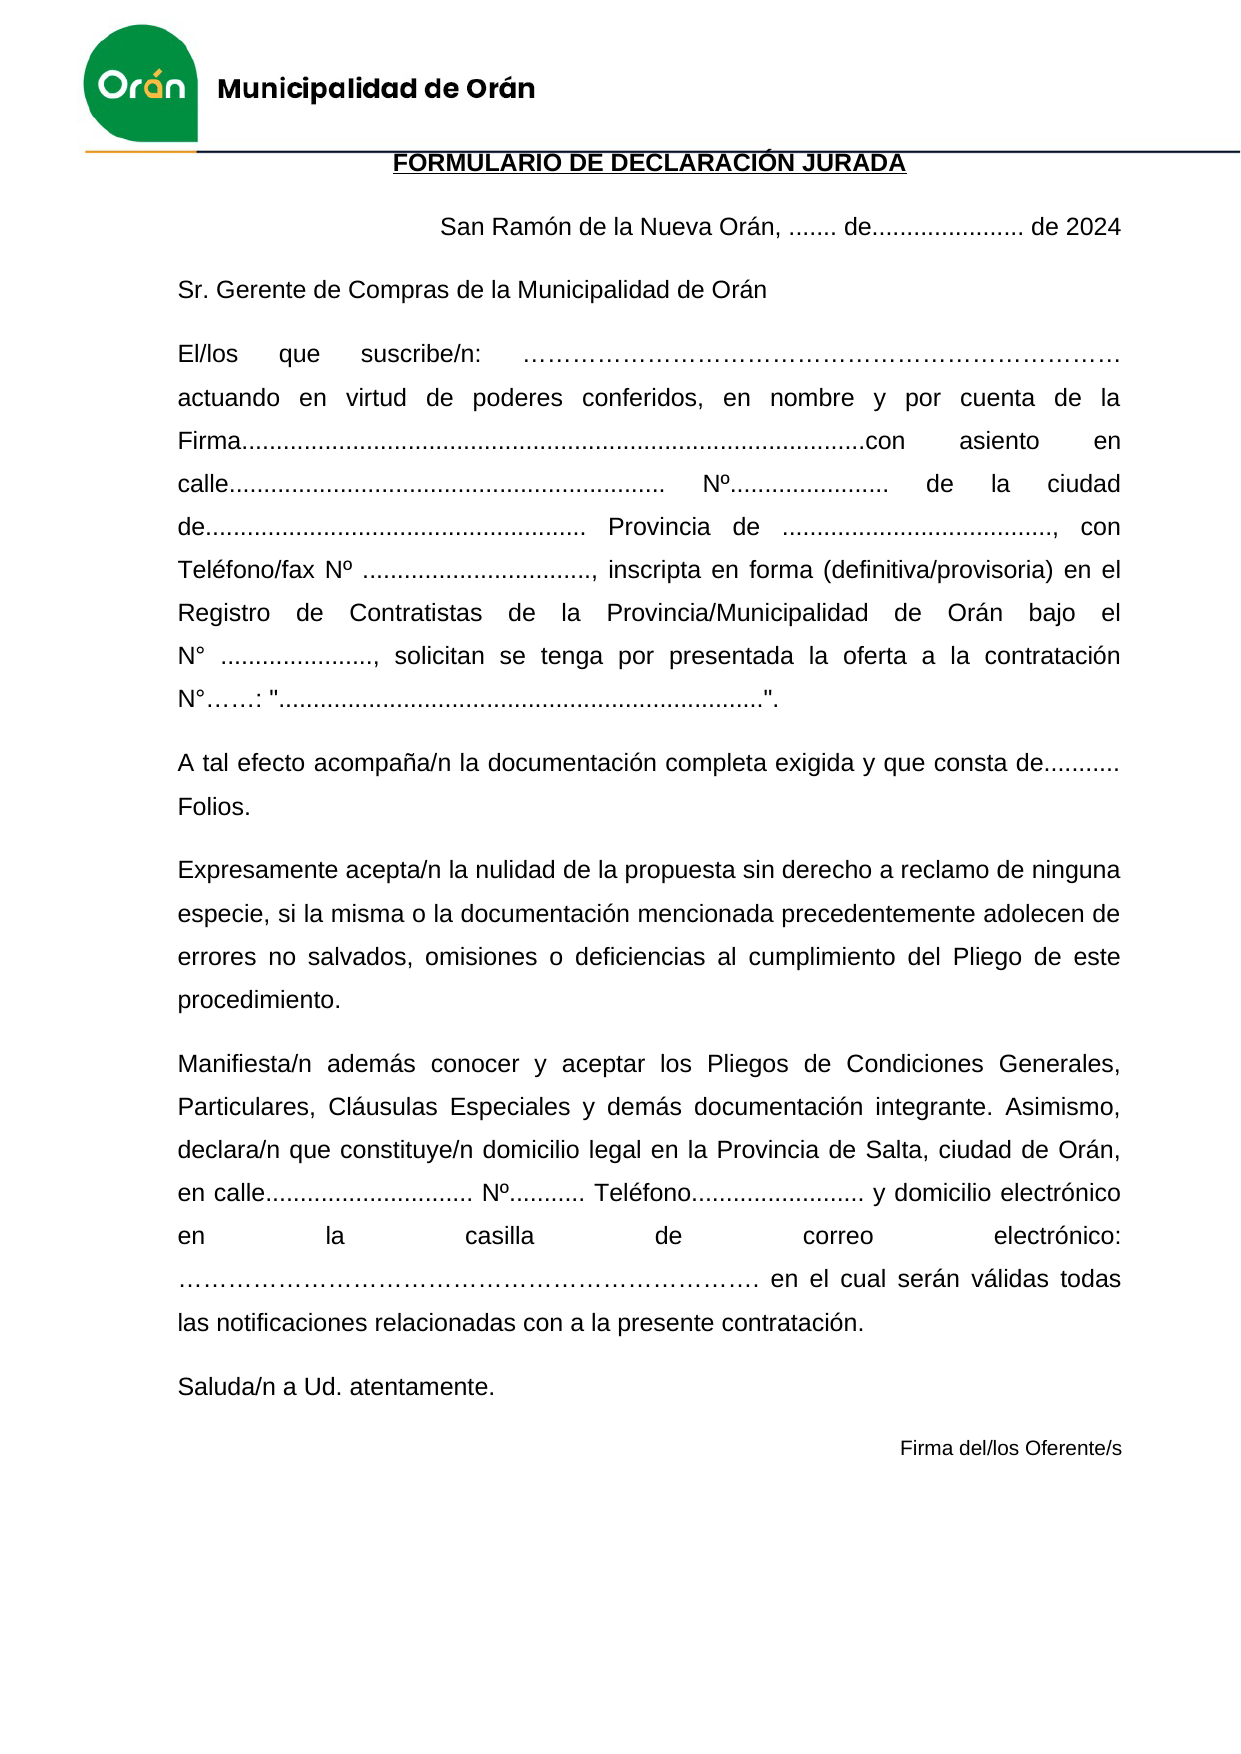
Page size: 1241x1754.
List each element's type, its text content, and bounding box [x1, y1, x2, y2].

text Manifiesta/n además conocer y aceptar los Pliegos de Condiciones Generales, Particulares, Cláusulas Especiales y demás documentación integrante. Asimismo, declara/n que constituye/n domicilio legal en la Provincia de Salta, ciudad de Orán, en calle.............................. Nº........... Teléfono......................... y domicilio electrónico en la casilla de correo electrónico: ……………………………………………………………. en el cual serán válidas todas las notificaciones relacionadas con a la presente contratación. [177, 1049, 1122, 1336]
text A tal efecto acompaña/n la documentación completa exigida y que consta de........... Folios. [177, 748, 1122, 820]
text Expresamente acepta/n la nulidad de la propuesta sin derecho a reclamo de ninguna especie, si la misma o la documentación mencionada precedentemente adolecen de errores no salvados, omisiones o deficiencias al cumplimiento del Pliego de este procedimiento. [177, 856, 1122, 1014]
text Firma del/los Oferente/s [177, 1436, 1122, 1459]
text Saluda/n a Ud. atentamente. [177, 1372, 1122, 1400]
text El/los que suscribe/n: ……………………………………………………………… actuando en virtud de poderes conferidos, en nombre y por cuenta de la Firma..........................................................................................con asiento en calle............................................................... Nº....................... de la ciudad de....................................................... Provincia de ......................................., con Teléfono/fax Nº ................................., inscripta en forma (definitiva/provisoria) en el Registro de Contratistas de la Provincia/Municipalidad de Orán bajo el N° ......................, solicitan se tenga por presentada la oferta a la contratación N°……: "......................................................................". [177, 339, 1122, 713]
text Sr. Gerente de Compras de la Municipalidad de Orán [177, 276, 1122, 304]
picture [31, 2, 1241, 1237]
text FORMULARIO DE DECLARACIÓN JURADA [177, 148, 1122, 176]
text San Ramón de la Nueva Orán, ....... de...................... de 2024 [177, 212, 1122, 240]
